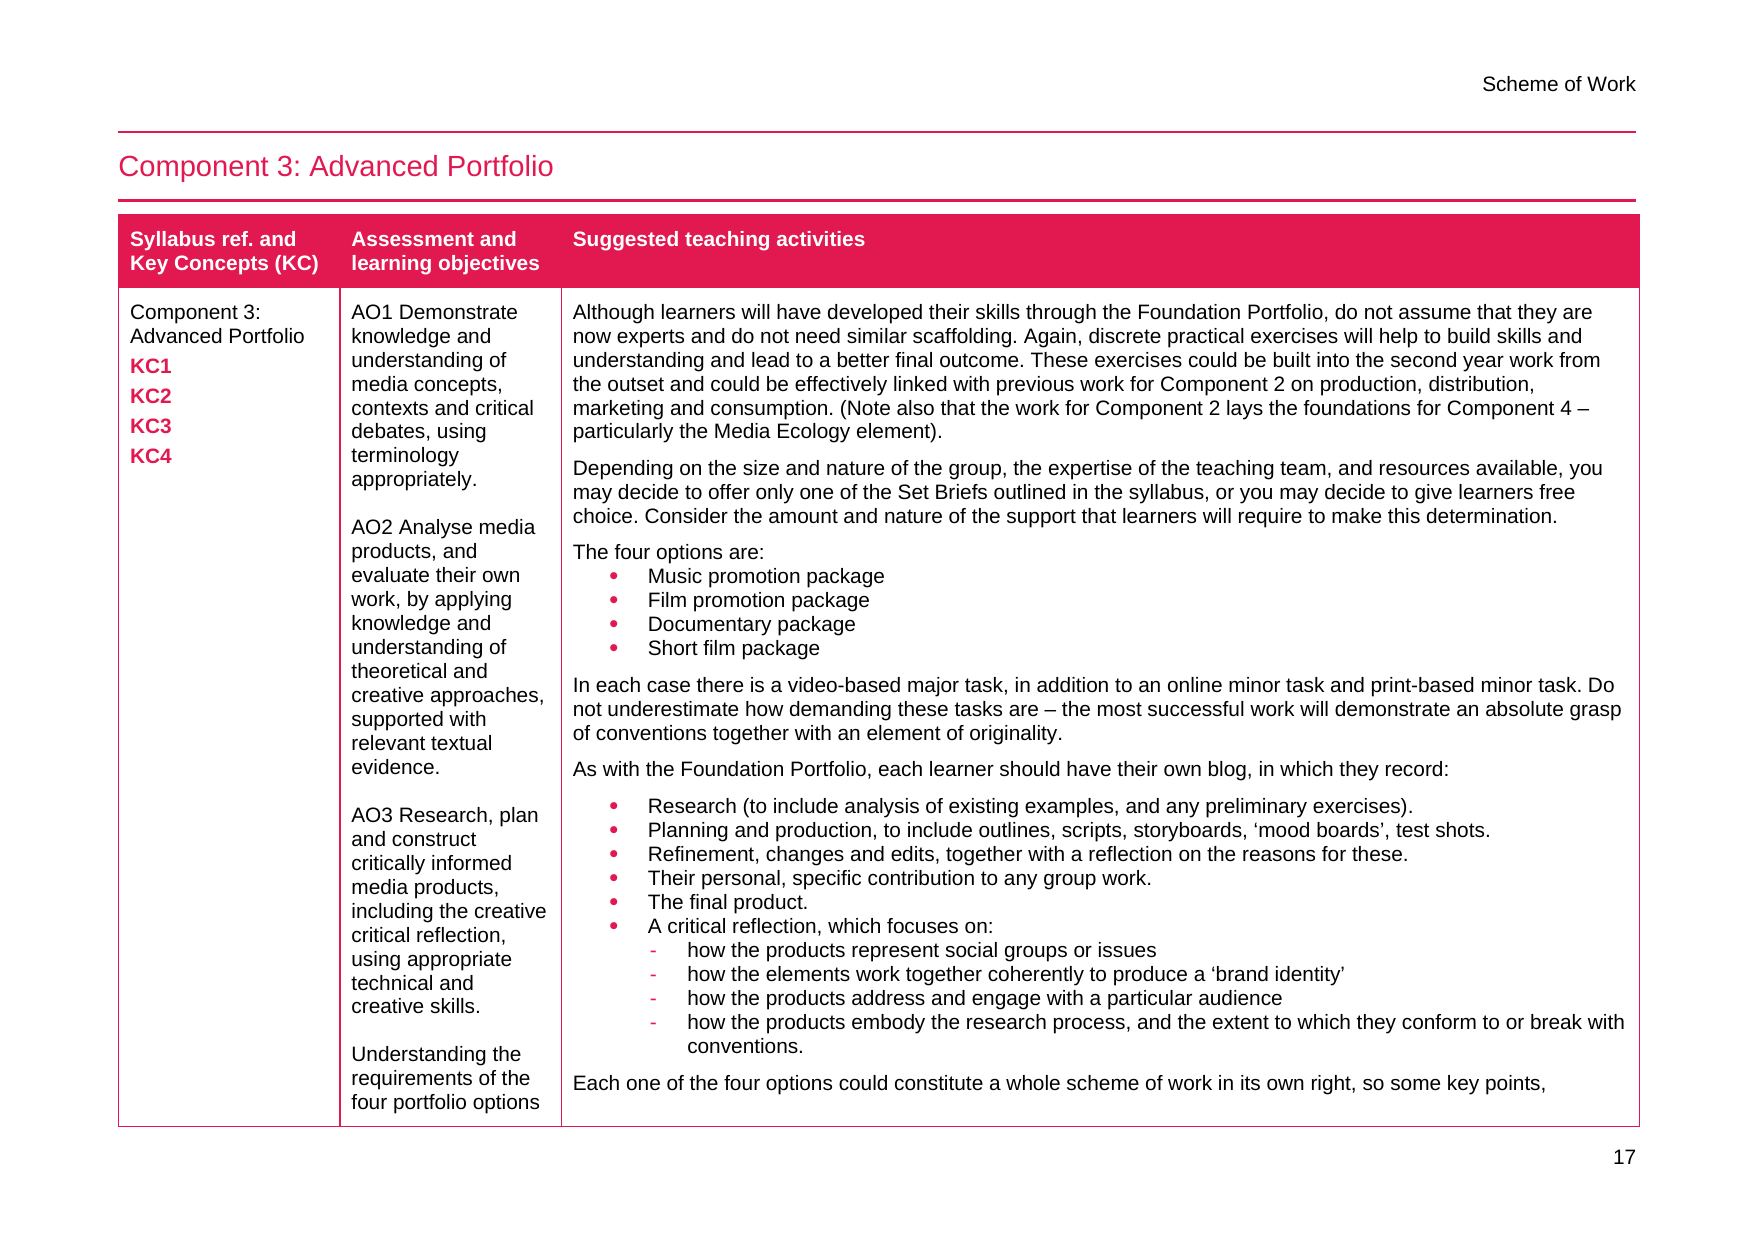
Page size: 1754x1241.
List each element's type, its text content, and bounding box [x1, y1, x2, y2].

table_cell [562, 288, 1639, 1126]
table_header Suggested teaching activities [562, 215, 1639, 287]
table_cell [341, 288, 561, 1126]
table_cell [119, 288, 339, 1126]
table_header Assessment and learning objectives [341, 215, 561, 287]
table_header Syllabus ref. and Key Concepts (KC) [119, 215, 339, 287]
subtitle Component 3: Advanced Portfolio [118, 133, 1636, 199]
